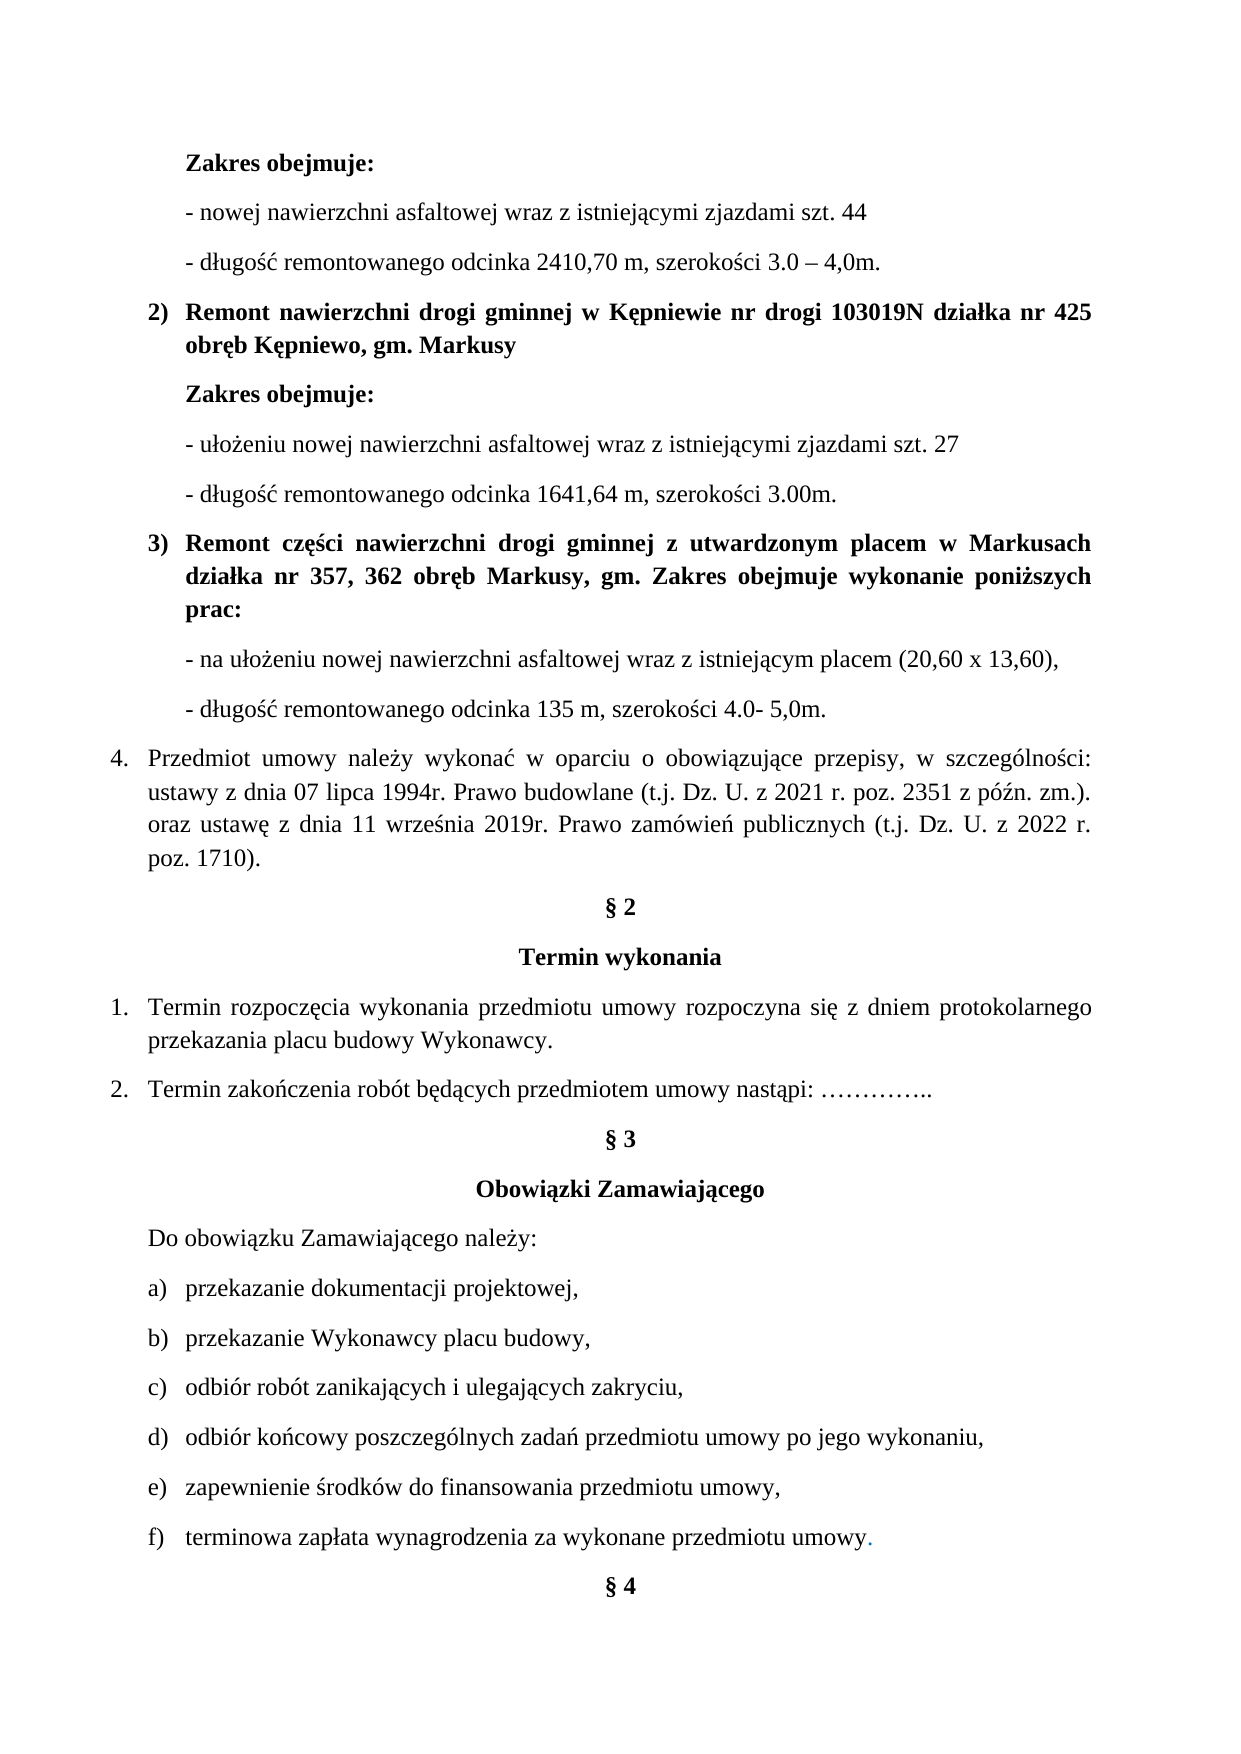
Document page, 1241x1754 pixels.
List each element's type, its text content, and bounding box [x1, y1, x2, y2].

text - długość remontowanego odcinka 1641,64 m, szerokości 3.00m. [185, 479, 1093, 507]
text § 2 [148, 892, 1093, 921]
text § 3 [148, 1124, 1093, 1153]
text Zakres obejmuje: [185, 148, 1093, 176]
list zapewnienie środków do finansowania przedmiotu umowy, [148, 1472, 1093, 1501]
list Termin zakończenia robót będących przedmiotem umowy nastąpi: ………….. [110, 1074, 1093, 1103]
list Termin rozpoczęcia wykonania przedmiotu umowy rozpoczyna się z dniem protokolarnego przekazania placu budowy Wykonawcy. [110, 992, 1093, 1053]
list odbiór końcowy poszczególnych zadań przedmiotu umowy po jego wykonaniu, [148, 1422, 1093, 1451]
text Zakres obejmuje: [185, 379, 1093, 408]
list Przedmiot umowy należy wykonać w oparciu o obowiązujące przepisy, w szczególności: ustawy z dnia 07 lipca 1994r. Prawo budowlane (t.j. Dz. U. z 2021 r. poz. 2351 z późn. zm.). oraz ustawę z dnia 11 września 2019r. Prawo zamówień publicznych (t.j. Dz. U. z 2022 r. poz. 1710). [110, 743, 1093, 871]
text Do obowiązku Zamawiającego należy: [148, 1223, 1093, 1252]
list Remont części nawierzchni drogi gminnej z utwardzonym placem w Markusach działka nr 357, 362 obręb Markusy, gm. Zakres obejmuje wykonanie poniższych prac: [148, 528, 1093, 623]
list przekazanie dokumentacji projektowej, [148, 1273, 1093, 1302]
text Obowiązki Zamawiającego [148, 1174, 1093, 1202]
text - na ułożeniu nowej nawierzchni asfaltowej wraz z istniejącym placem (20,60 x 13,60), [185, 644, 1093, 673]
text Termin wykonania [148, 942, 1093, 971]
text § 4 [148, 1571, 1093, 1600]
list przekazanie Wykonawcy placu budowy, [148, 1323, 1093, 1352]
list Remont nawierzchni drogi gminnej w Kępniewie nr drogi 103019N działka nr 425 obręb Kępniewo, gm. Markusy [148, 297, 1093, 358]
text - ułożeniu nowej nawierzchni asfaltowej wraz z istniejącymi zjazdami szt. 27 [185, 429, 1093, 458]
text - długość remontowanego odcinka 2410,70 m, szerokości 3.0 – 4,0m. [185, 247, 1093, 276]
text - długość remontowanego odcinka 135 m, szerokości 4.0- 5,0m. [185, 694, 1093, 723]
text - nowej nawierzchni asfaltowej wraz z istniejącymi zjazdami szt. 44 [185, 197, 1093, 226]
list terminowa zapłata wynagrodzenia za wykonane przedmiotu umowy. [148, 1522, 1093, 1550]
list odbiór robót zanikających i ulegających zakryciu, [148, 1372, 1093, 1401]
